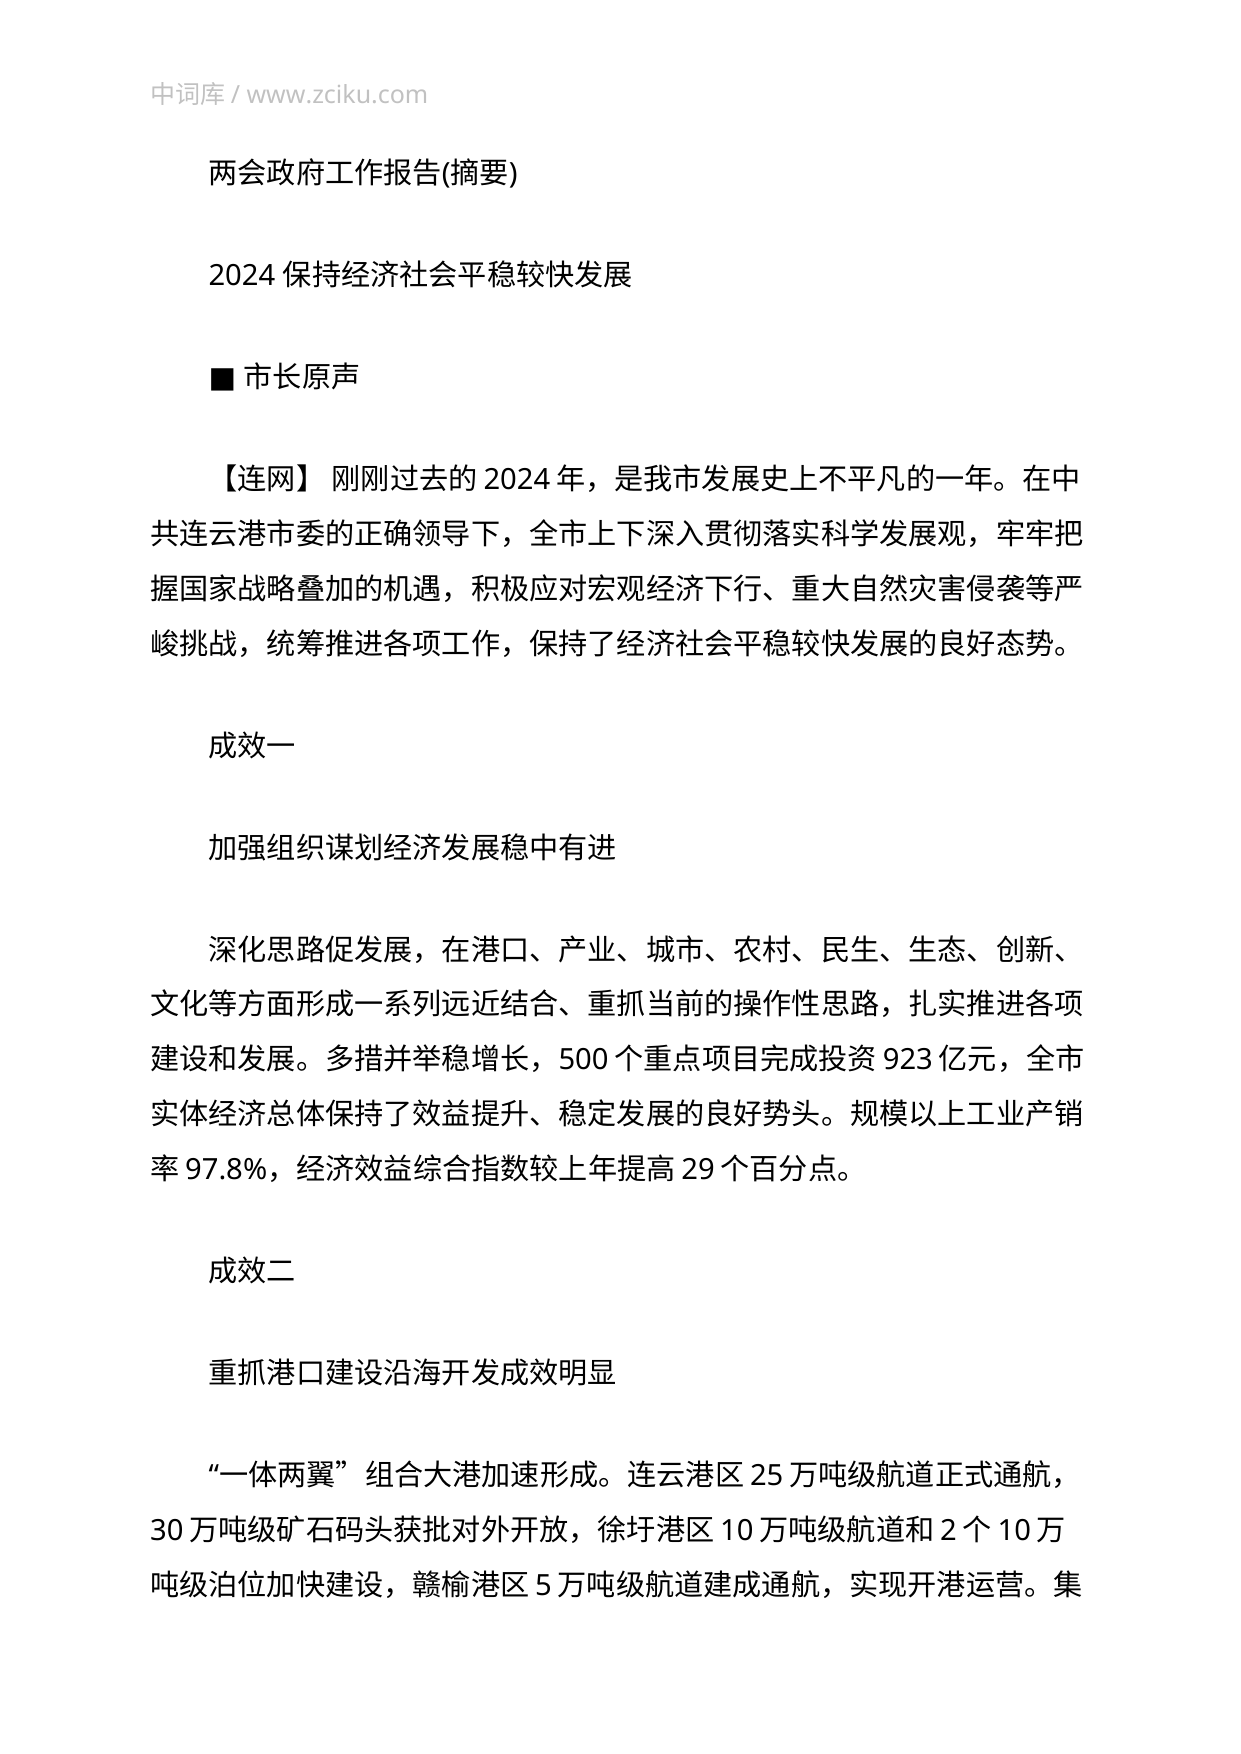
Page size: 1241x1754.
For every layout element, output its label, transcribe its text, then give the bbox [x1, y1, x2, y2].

text 加强组织谋划经济发展稳中有进 [150, 824, 1090, 867]
text 两会政府工作报告(摘要) [150, 150, 1090, 192]
text 深化思路促发展，在港口、产业、城市、农村、民生、生态、创新、文化等方面形成一系列远近结合、重抓当前的操作性思路，扎实推进各项建设和发展。多措并举稳增长，500个重点项目完成投资923亿元，全市实体经济总体保持了效益提升、稳定发展的良好势头。规模以上工业产销率97.8%，经济效益综合指数较上年提高29个百分点。 [150, 926, 1090, 1188]
text ■ 市长原声 [150, 354, 1090, 396]
text 成效二 [150, 1248, 1090, 1290]
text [150, 1451, 1090, 1604]
text 2024 保持经济社会平稳较快发展 [150, 252, 1090, 294]
text 成效一 [150, 722, 1090, 765]
text 【连网】 刚刚过去的2024年，是我市发展史上不平凡的一年。在中共连云港市委的正确领导下，全市上下深入贯彻落实科学发展观，牢牢把握国家战略叠加的机遇，积极应对宏观经济下行、重大自然灾害侵袭等严峻挑战，统筹推进各项工作，保持了经济社会平稳较快发展的良好态势。 [150, 456, 1090, 663]
text 重抓港口建设沿海开发成效明显 [150, 1349, 1090, 1392]
